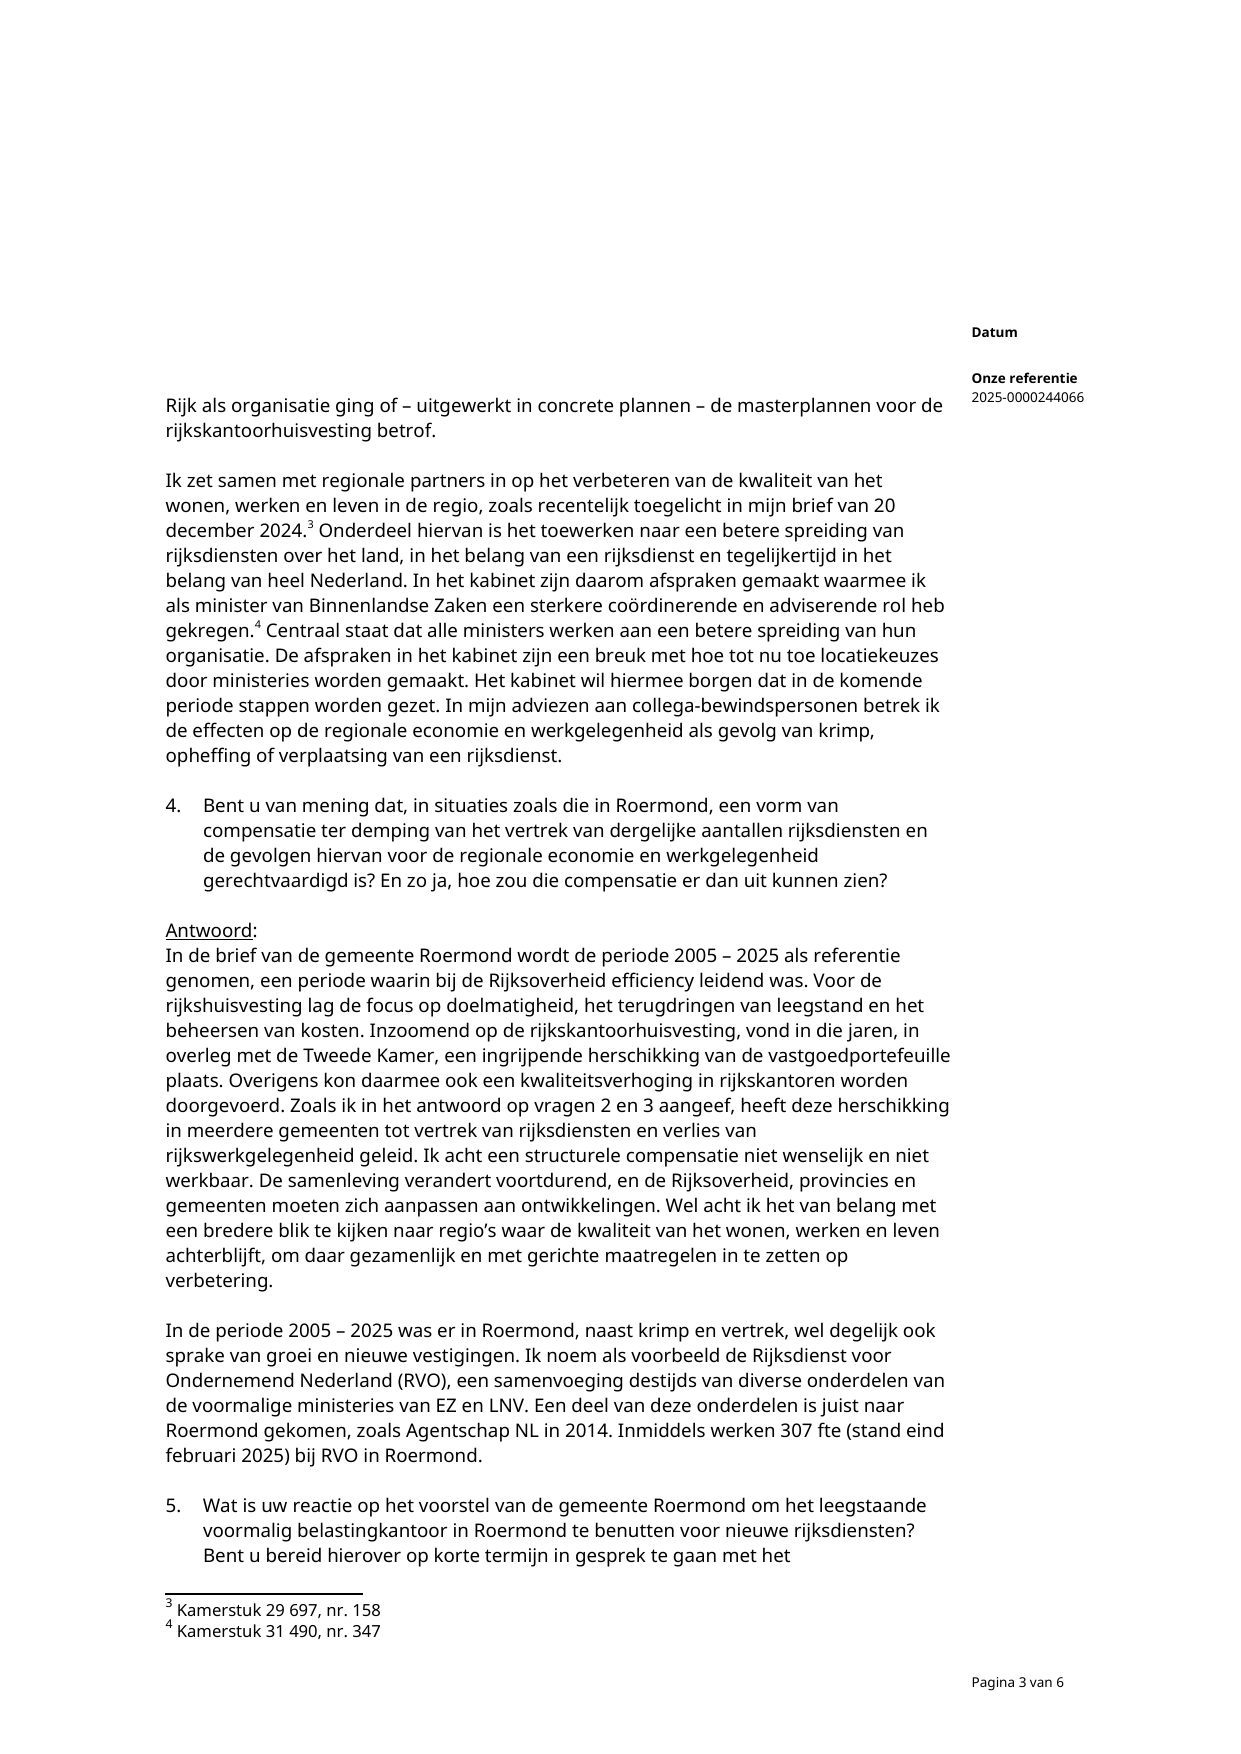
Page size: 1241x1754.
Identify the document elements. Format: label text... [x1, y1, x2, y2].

text In de brief van de gemeente Roermond wordt de periode 2005 – 2025 als referentie genomen, een periode waarin bij de Rijksoverheid efficiency leidend was. Voor de rijkshuisvesting lag de focus op doelmatigheid, het terugdringen van leegstand en het beheersen van kosten. Inzoomend op de rijkskantoorhuisvesting, vond in die jaren, in overleg met de Tweede Kamer, een ingrijpende herschikking van de vastgoedportefeuille plaats. Overigens kon daarmee ook een kwaliteitsverhoging in rijkskantoren worden doorgevoerd. Zoals ik in het antwoord op vragen 2 en 3 aangeef, heeft deze herschikking in meerdere gemeenten tot vertrek van rijksdiensten en verlies van rijkswerkgelegenheid geleid. Ik acht een structurele compensatie niet wenselijk en niet werkbaar. De samenleving verandert voortdurend, en de Rijksoverheid, provincies en gemeenten moeten zich aanpassen aan ontwikkelingen. Wel acht ik het van belang met een bredere blik te kijken naar regio’s waar de kwaliteit van het wonen, werken en leven achterblijft, om daar gezamenlijk en met gerichte maatregelen in te zetten op verbetering. [165, 942, 951, 1292]
text In de periode 2005 – 2025 was er in Roermond, naast krimp en vertrek, wel degelijk ook sprake van groei en nieuwe vestigingen. Ik noem als voorbeeld de Rijksdienst voor Ondernemend Nederland (RVO), een samenvoeging destijds van diverse onderdelen van de voormalige ministeries van EZ en LNV. Een deel van deze onderdelen is juist naar Roermond gekomen, zoals Agentschap NL in 2014. Inmiddels werken 307 fte (stand eind februari 2025) bij RVO in Roermond. [165, 1317, 951, 1467]
text Ik zet samen met regionale partners in op het verbeteren van de kwaliteit van het wonen, werken en leven in de regio, zoals recentelijk toegelicht in mijn brief van 20 december 2024. Onderdeel hiervan is het toewerken naar een betere spreiding van rijksdiensten over het land, in het belang van een rijksdienst en tegelijkertijd in het belang van heel Nederland. In het kabinet zijn daarom afspraken gemaakt waarmee ik als minister van Binnenlandse Zaken een sterkere coördinerende en adviserende rol heb gekregen. Centraal staat dat alle ministers werken aan een betere spreiding van hun organisatie. De afspraken in het kabinet zijn een breuk met hoe tot nu toe locatiekeuzes door ministeries worden gemaakt. Het kabinet wil hiermee borgen dat in de komende periode stappen worden gezet. In mijn adviezen aan collega-bewindspersonen betrek ik de effecten op de regionale economie en werkgelegenheid als gevolg van krimp, opheffing of verplaatsing van een rijksdienst. [165, 467, 951, 767]
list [165, 1492, 951, 1567]
text Antwoord: [165, 917, 951, 942]
list Bent u van mening dat, in situaties zoals die in Roermond, een vorm van compensatie ter demping van het vertrek van dergelijke aantallen rijksdiensten en de gevolgen hiervan voor de regionale economie en werkgelegenheid gerechtvaardigd is? En zo ja, hoe zou die compensatie er dan uit kunnen zien? [165, 792, 951, 892]
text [165, 392, 951, 442]
